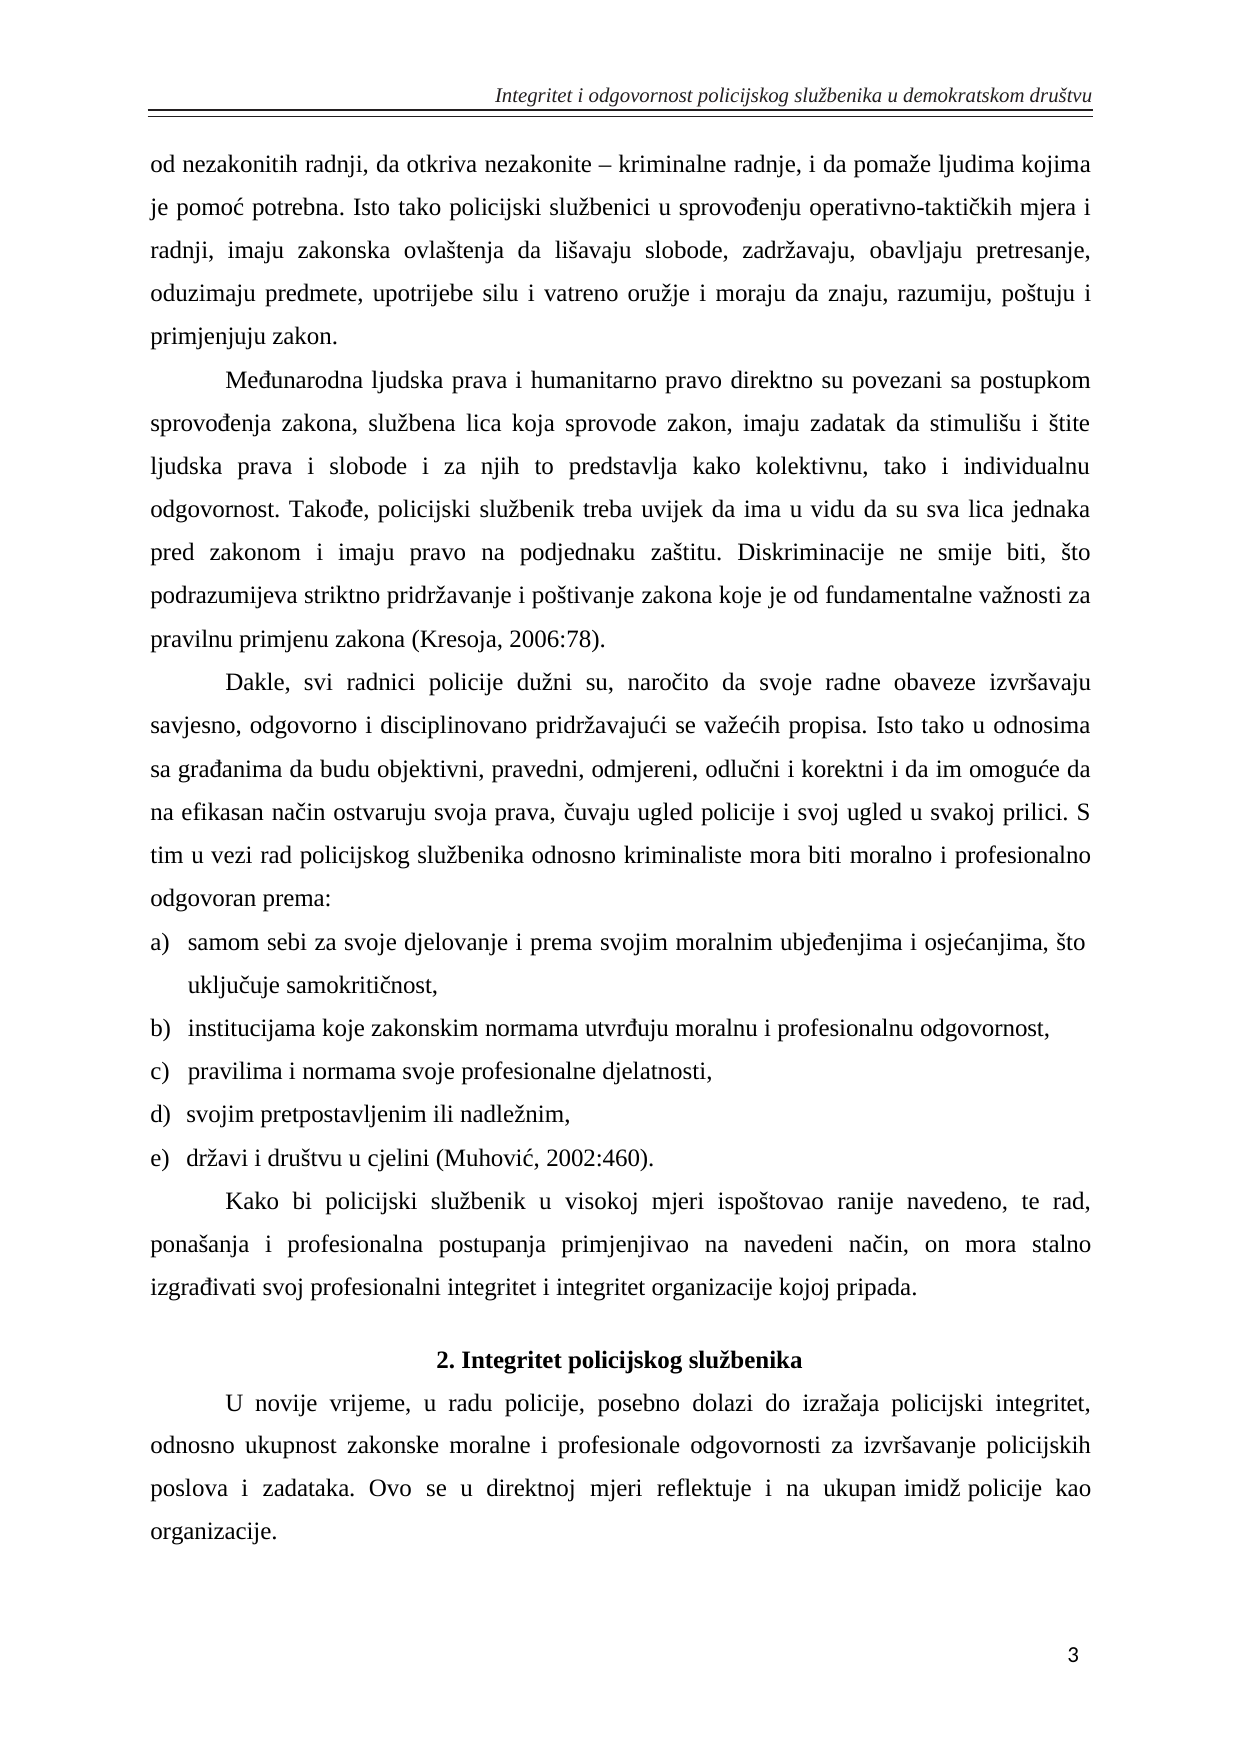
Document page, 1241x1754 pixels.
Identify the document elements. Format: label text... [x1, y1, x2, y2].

text Kako bi policijski službenik u visokoj mjeri ispoštovao ranije navedeno, te rad, ponašanja i profesionalna postupanja primjenjivao na navedeni način, on mora stalno izgrađivati svoj profesionalni integritet i integritet organizacije kojoj pripada. [150, 1186, 1091, 1301]
list samom sebi za svoje djelovanje i prema svojim moralnim ubjeđenjima i osjećanjima, što uključuje samokritičnost, [150, 927, 1090, 998]
list institucijama koje zakonskim normama utvrđuju moralnu i profesionalnu odgovornost, [150, 1013, 1105, 1042]
text Dakle, svi radnici policije dužni su, naročito da svoje radne obaveze izvršavaju savjesno, odgovorno i disciplinovano pridržavajući se važećih propisa. Isto tako u odnosima sa građanima da budu objektivni, pravedni, odmjereni, odlučni i korektni i da im omoguće da na efikasan način ostvaruju svoja prava, čuvaju ugled policije i svoj ugled u svakoj prilici. S tim u vezi rad policijskog službenika odnosno kriminaliste mora biti moralno i profesionalno odgovoran prema: [150, 667, 1091, 912]
list pravilima i normama svoje profesionalne djelatnosti, [150, 1056, 1105, 1085]
list svojim pretpostavljenim ili nadležnim, [150, 1099, 1105, 1128]
list državi i društvu u cjelini (Muhović, 2002:460). [150, 1143, 1105, 1171]
text Međunarodna ljudska prava i humanitarno pravo direktno su povezani sa postupkom sprovođenja zakona, službena lica koja sprovode zakon, imaju zadatak da stimulišu i štite ljudska prava i slobode i za njih to predstavlja kako kolektivnu, tako i individualnu odgovornost. Takođe, policijski službenik treba uvijek da ima u vidu da su sva lica jednaka pred zakonom i imaju pravo na podjednaku zaštitu. Diskriminacije ne smije biti, što podrazumijeva striktno pridržavanje i poštivanje zakona koje je od fundamentalne važnosti za pravilnu primjenu zakona (Kresoja, 2006:78). [150, 365, 1091, 652]
text od nezakonitih radnji, da otkriva nezakonite – kriminalne radnje, i da pomaže ljudima kojima je pomoć potrebna. Isto tako policijski službenici u sprovođenju operativno-taktičkih mjera i radnji, imaju zakonska ovlaštenja da lišavaju slobode, zadržavaju, obavljaju pretresanje, oduzimaju predmete, upotrijebe silu i vatreno oružje i moraju da znaju, razumiju, poštuju i primjenjuju zakon. [150, 149, 1091, 350]
subtitle Integritet policijskog službenika [436, 1345, 1105, 1374]
text U novije vrijeme, u radu policije, posebno dolazi do izražaja policijski integritet, odnosno ukupnost zakonske moralne i profesionale odgovornosti za izvršavanje policijskih poslova i zadataka. Ovo se u direktnoj mjeri reflektuje i na ukupan imidž policije kao organizacije. [150, 1388, 1091, 1545]
